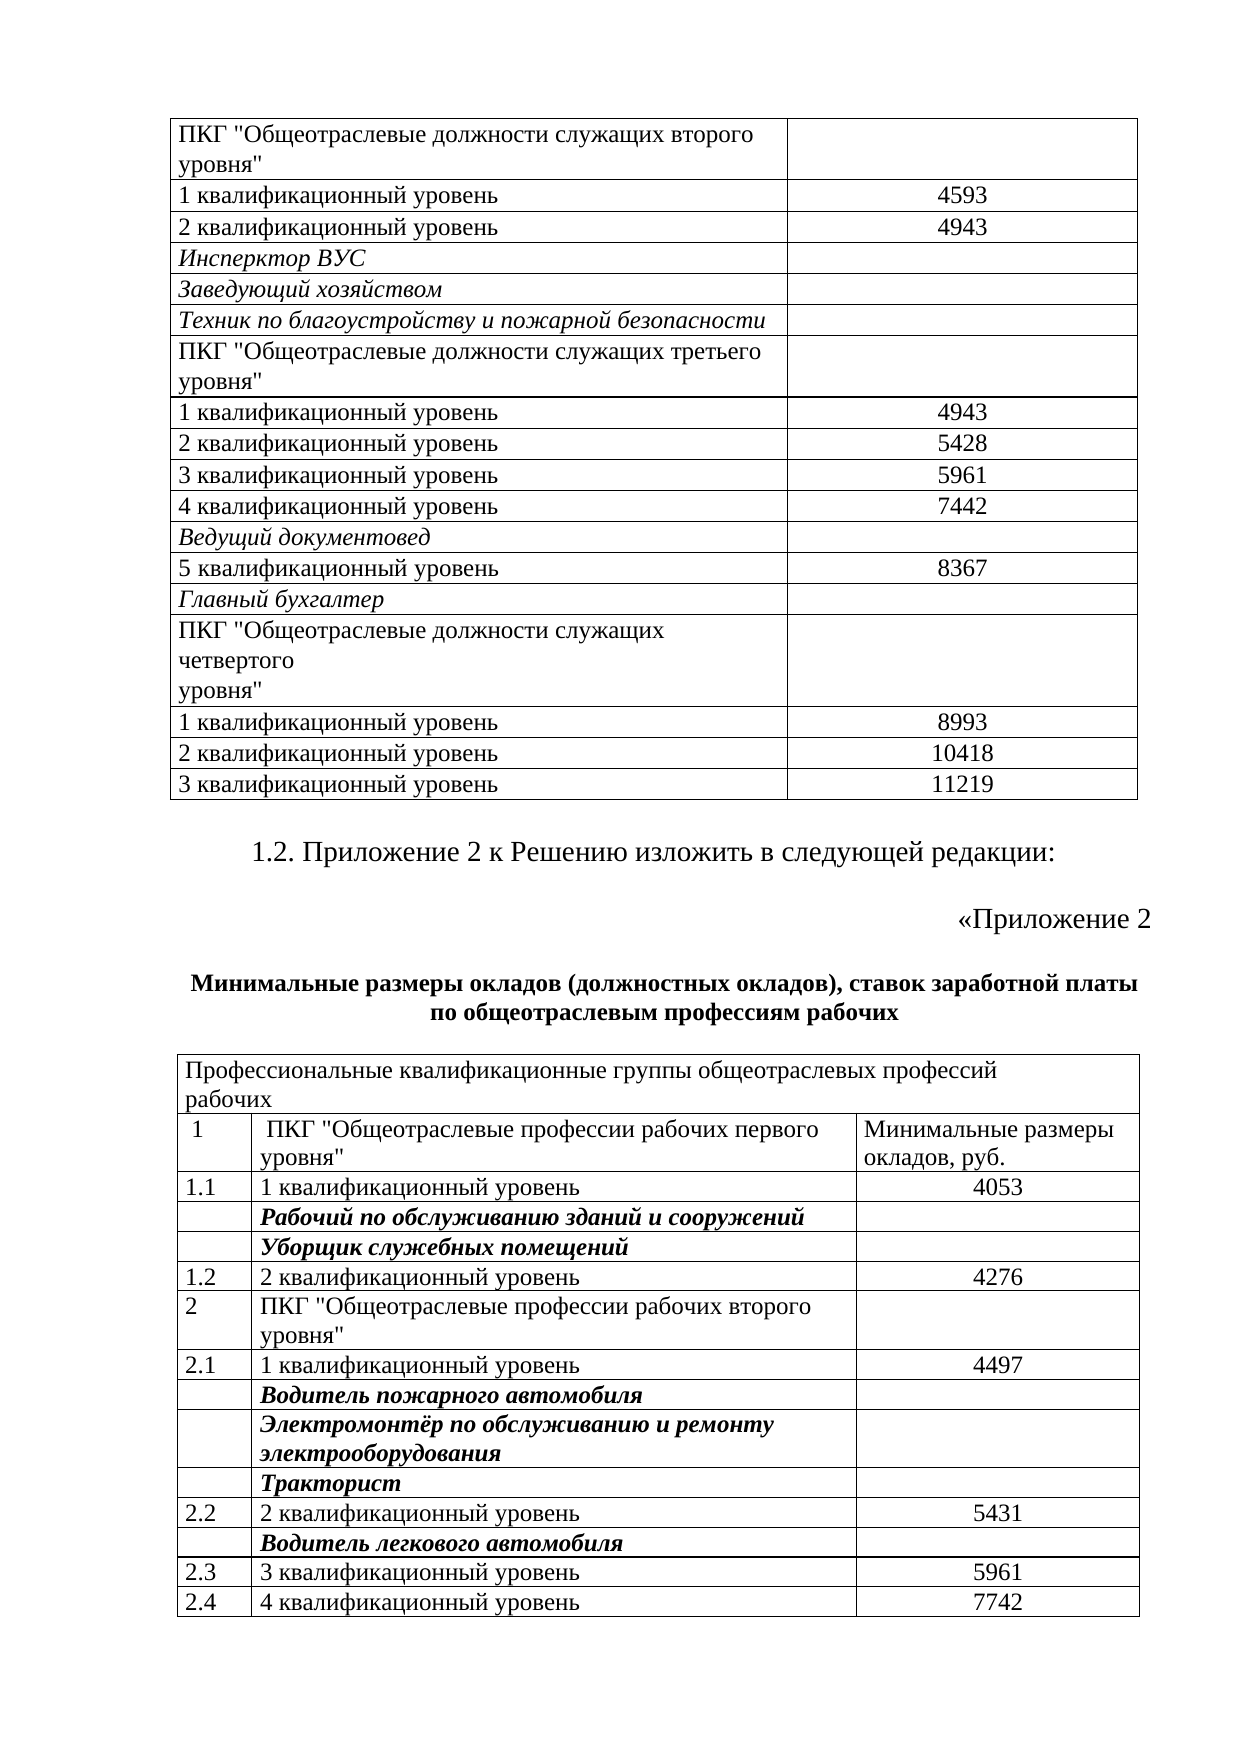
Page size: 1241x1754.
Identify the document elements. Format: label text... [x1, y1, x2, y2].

table_cell Уборщик служебных помещений [252, 1232, 856, 1261]
text по общеотраслевым профессиям рабочих [177, 997, 1152, 1025]
table_cell Водитель легкового автомобиля [252, 1528, 856, 1556]
table_cell [788, 243, 1137, 273]
table_cell Ведущий документовед [171, 522, 787, 552]
table_cell 7442 [788, 491, 1137, 521]
text Минимальные размеры окладов (должностных окладов), ставок заработной платы [177, 968, 1152, 997]
table_cell 5961 [857, 1558, 1139, 1586]
table_cell Рабочий по обслуживанию зданий и сооружений [252, 1202, 856, 1231]
table_cell 8993 [788, 707, 1137, 737]
table_cell [788, 274, 1137, 304]
table_cell [857, 1528, 1139, 1556]
table_cell 2 квалификационный уровень [171, 212, 787, 242]
table_cell 3 квалификационный уровень [171, 769, 787, 799]
table_cell 2.3 [178, 1558, 251, 1586]
table_cell 5961 [788, 460, 1137, 490]
table_cell 2 квалификационный уровень [252, 1498, 856, 1527]
table_cell Заведующий хозяйством [171, 274, 787, 304]
table_cell Техник по благоустройству и пожарной безопасности [171, 305, 787, 335]
table_cell 2.4 [178, 1587, 251, 1616]
table_cell Электромонтёр по обслуживанию и ремонту электрооборудования [252, 1410, 856, 1467]
table_cell 1 квалификационный уровень [252, 1350, 856, 1379]
table_cell Главный бухгалтер [171, 584, 787, 614]
table_cell [788, 584, 1137, 614]
table_cell [857, 1202, 1139, 1231]
text 1.2. Приложение 2 к Решению изложить в следующей редакции: [177, 834, 1152, 867]
table_cell [788, 522, 1137, 552]
table_cell [788, 615, 1137, 706]
table_cell 5 квалификационный уровень [171, 553, 787, 583]
table_cell [178, 1202, 251, 1231]
table_cell 2 квалификационный уровень [171, 429, 787, 459]
table_cell 4943 [788, 212, 1137, 242]
table_cell 2.1 [178, 1350, 251, 1379]
table_cell 7742 [857, 1587, 1139, 1616]
table_cell ПКГ "Общеотраслевые должности служащих четвертого уровня" [171, 615, 787, 706]
table_cell Инсперктор ВУС [171, 243, 787, 273]
table_cell ПКГ "Общеотраслевые профессии рабочих первого уровня" [252, 1114, 856, 1171]
table_cell 1 [178, 1114, 251, 1171]
table_cell 2 [178, 1291, 251, 1349]
table_cell Тракторист [252, 1468, 856, 1497]
table_cell [788, 336, 1137, 396]
table_cell ПКГ "Общеотраслевые профессии рабочих второго уровня" [252, 1291, 856, 1349]
table_cell 4 квалификационный уровень [171, 491, 787, 521]
table_cell 11219 [788, 769, 1137, 799]
table_cell Водитель пожарного автомобиля [252, 1380, 856, 1408]
table_cell [857, 1232, 1139, 1261]
table_cell 4497 [857, 1350, 1139, 1379]
table_cell 1 квалификационный уровень [171, 398, 787, 427]
table_cell [788, 305, 1137, 335]
table_cell 4593 [788, 180, 1137, 211]
table_cell 10418 [788, 738, 1137, 768]
table_cell 4053 [857, 1172, 1139, 1201]
table_cell 1 квалификационный уровень [171, 707, 787, 737]
table_cell 5428 [788, 429, 1137, 459]
table_cell 3 квалификационный уровень [171, 460, 787, 490]
table_cell ПКГ "Общеотраслевые должности служащих третьего уровня" [171, 336, 787, 396]
table_cell 1.2 [178, 1262, 251, 1290]
table_cell 3 квалификационный уровень [252, 1558, 856, 1586]
table_cell [788, 119, 1137, 179]
table_cell [857, 1410, 1139, 1467]
table_cell 2 квалификационный уровень [252, 1262, 856, 1290]
table_cell 8367 [788, 553, 1137, 583]
table_cell 4943 [788, 398, 1137, 427]
table_cell 2 квалификационный уровень [171, 738, 787, 768]
table_cell [178, 1380, 251, 1408]
table_cell [857, 1291, 1139, 1349]
table_cell 5431 [857, 1498, 1139, 1527]
table_cell [178, 1468, 251, 1497]
text «Приложение 2 [177, 901, 1152, 934]
table_cell [178, 1528, 251, 1556]
table_cell 4276 [857, 1262, 1139, 1290]
table_cell [857, 1468, 1139, 1497]
table_cell ПКГ "Общеотраслевые должности служащих второго уровня" [171, 119, 787, 179]
table_cell 4 квалификационный уровень [252, 1587, 856, 1616]
table_cell [857, 1380, 1139, 1408]
table_cell Минимальные размеры окладов, руб. [857, 1114, 1139, 1171]
table_cell 1 квалификационный уровень [252, 1172, 856, 1201]
table_cell [178, 1410, 251, 1467]
table_cell [178, 1232, 251, 1261]
table_cell 1.1 [178, 1172, 251, 1201]
table_cell 2.2 [178, 1498, 251, 1527]
table_cell 1 квалификационный уровень [171, 180, 787, 211]
table_header Профессиональные квалификационные группы общеотраслевых профессий рабочих [178, 1055, 1139, 1113]
